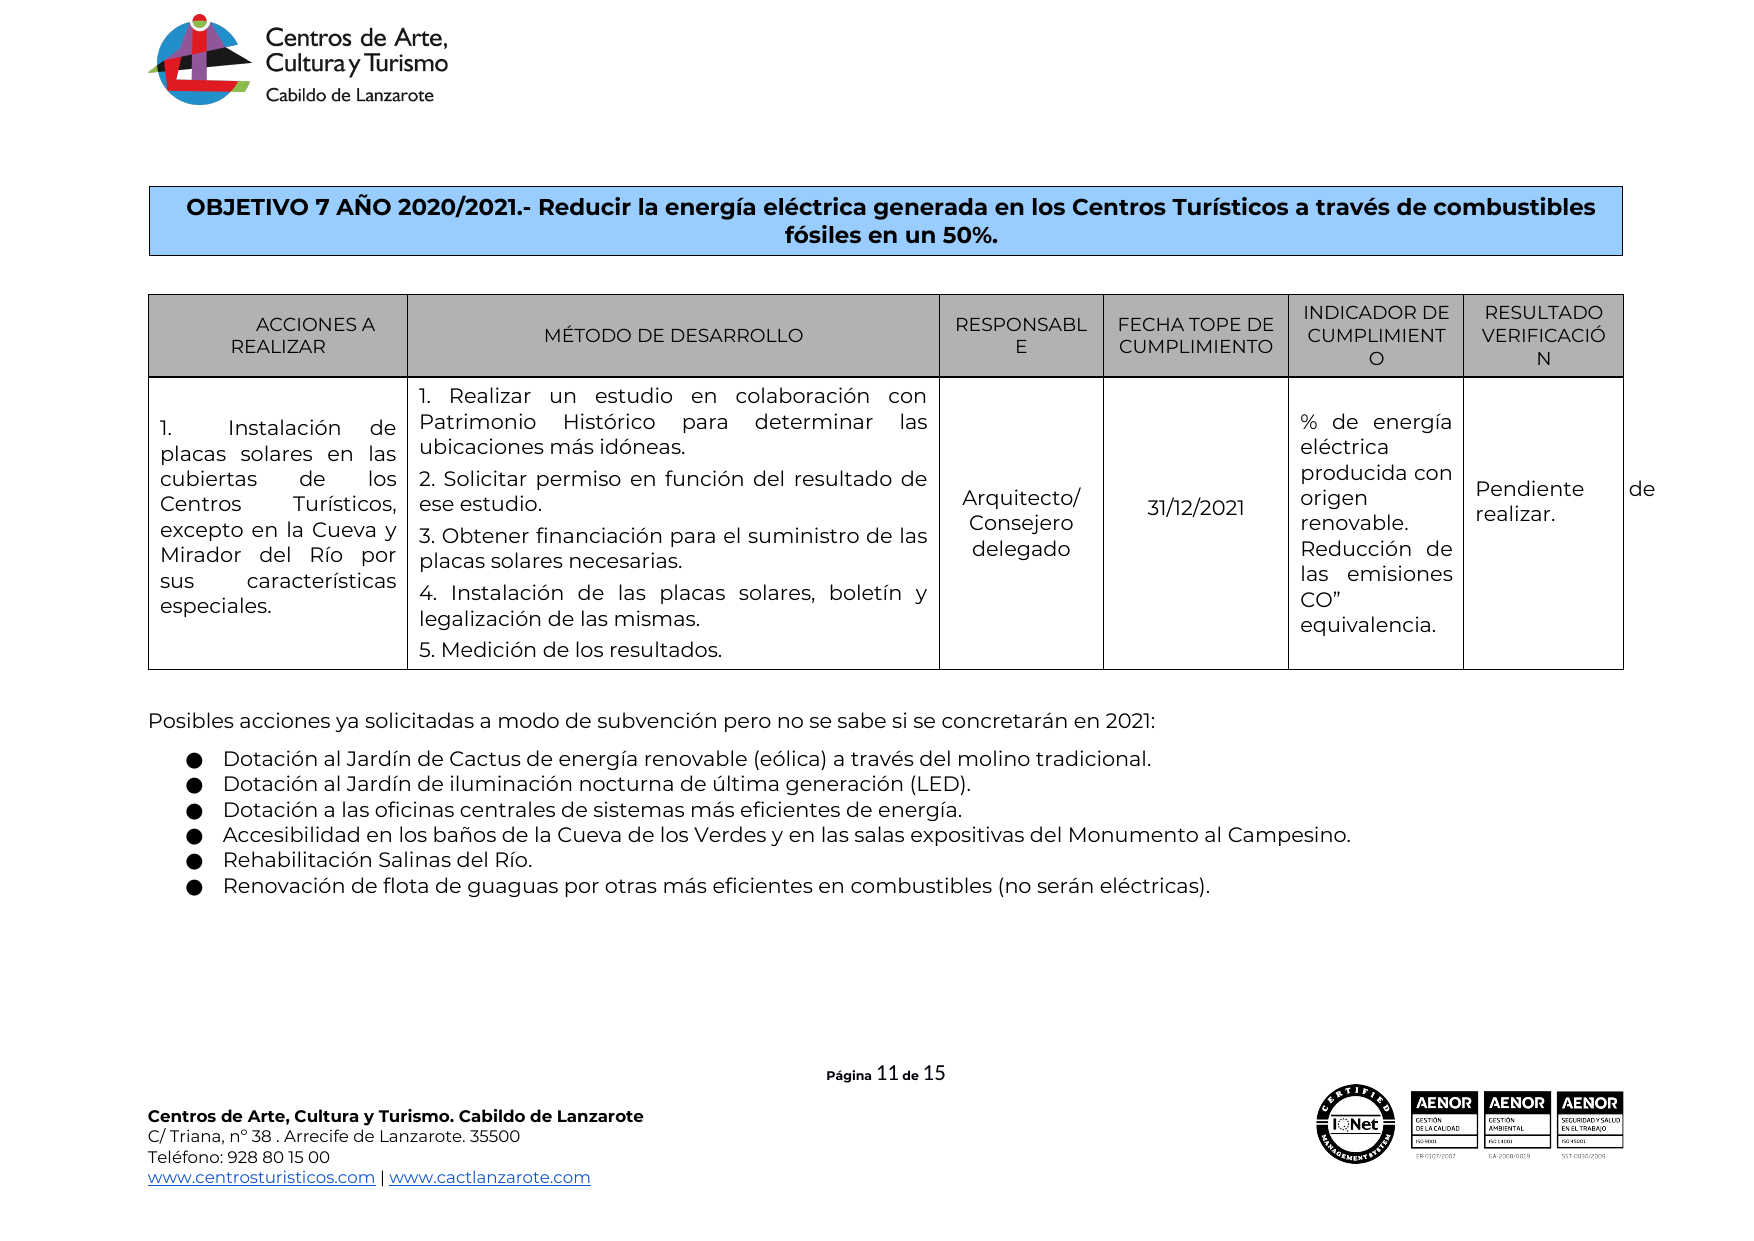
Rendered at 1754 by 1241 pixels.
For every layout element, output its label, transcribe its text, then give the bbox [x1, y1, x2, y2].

table_cell 31/12/2021 [1104, 378, 1288, 669]
table_header FECHA TOPE DE CUMPLIMIENTO [1104, 295, 1288, 376]
list Dotación al Jardín de Cactus de energía renovable (eólica) a través del molino tradicional. [185, 746, 1624, 771]
picture [147, 14, 448, 105]
list Renovación de flota de guaguas por otras más eficientes en combustibles (no serán eléctricas). [185, 873, 1624, 898]
table_header OBJETIVO 7 AÑO 2020/2021.- Reducir la energía eléctrica generada en los Centros Turísticos a través de combustibles fósiles en un 50%. [150, 187, 1622, 255]
table_header RESPONSABLE [940, 295, 1103, 376]
list Dotación a las oficinas centrales de sistemas más eficientes de energía. [185, 797, 1624, 822]
table_cell % de energía eléctrica producida con origen renovable. Reducción de las emisiones CO” equivalencia. [1289, 378, 1463, 669]
list Accesibilidad en los baños de la Cueva de los Verdes y en las salas expositivas del Monumento al Campesino. [185, 822, 1624, 848]
list Dotación al Jardín de iluminación nocturna de última generación (LED). [185, 771, 1624, 797]
table_header RESULTADO VERIFICACIÓN [1464, 295, 1623, 376]
table_header MÉTODO DE DESARROLLO [408, 295, 939, 376]
table_header INDICADOR DE CUMPLIMIENTO [1289, 295, 1463, 376]
table_cell Arquitecto/ Consejero delegado [940, 378, 1103, 669]
list Rehabilitación Salinas del Río. [185, 848, 1624, 873]
table_cell 1. Instalación de placas solares en las cubiertas de los Centros Turísticos, excepto en la Cueva y Mirador del Río por sus características especiales. [149, 378, 407, 669]
table_header ACCIONES A REALIZAR [149, 295, 407, 376]
table_cell 1. Realizar un estudio en colaboración con Patrimonio Histórico para determinar las ubicaciones más idóneas. 2. Solicitar permiso en función del resultado de ese estudio. 3. Obtener financiación para el suministro de las placas solares necesarias. 4. Instalación de las placas solares, boletín y legalización de las mismas. 5. Medición de los resultados. [408, 378, 939, 669]
picture [1316, 1084, 1624, 1164]
text Posibles acciones ya solicitadas a modo de subvención pero no se sabe si se concretarán en 2021: [148, 708, 1624, 733]
table_cell Pendiente de realizar. [1464, 378, 1623, 669]
